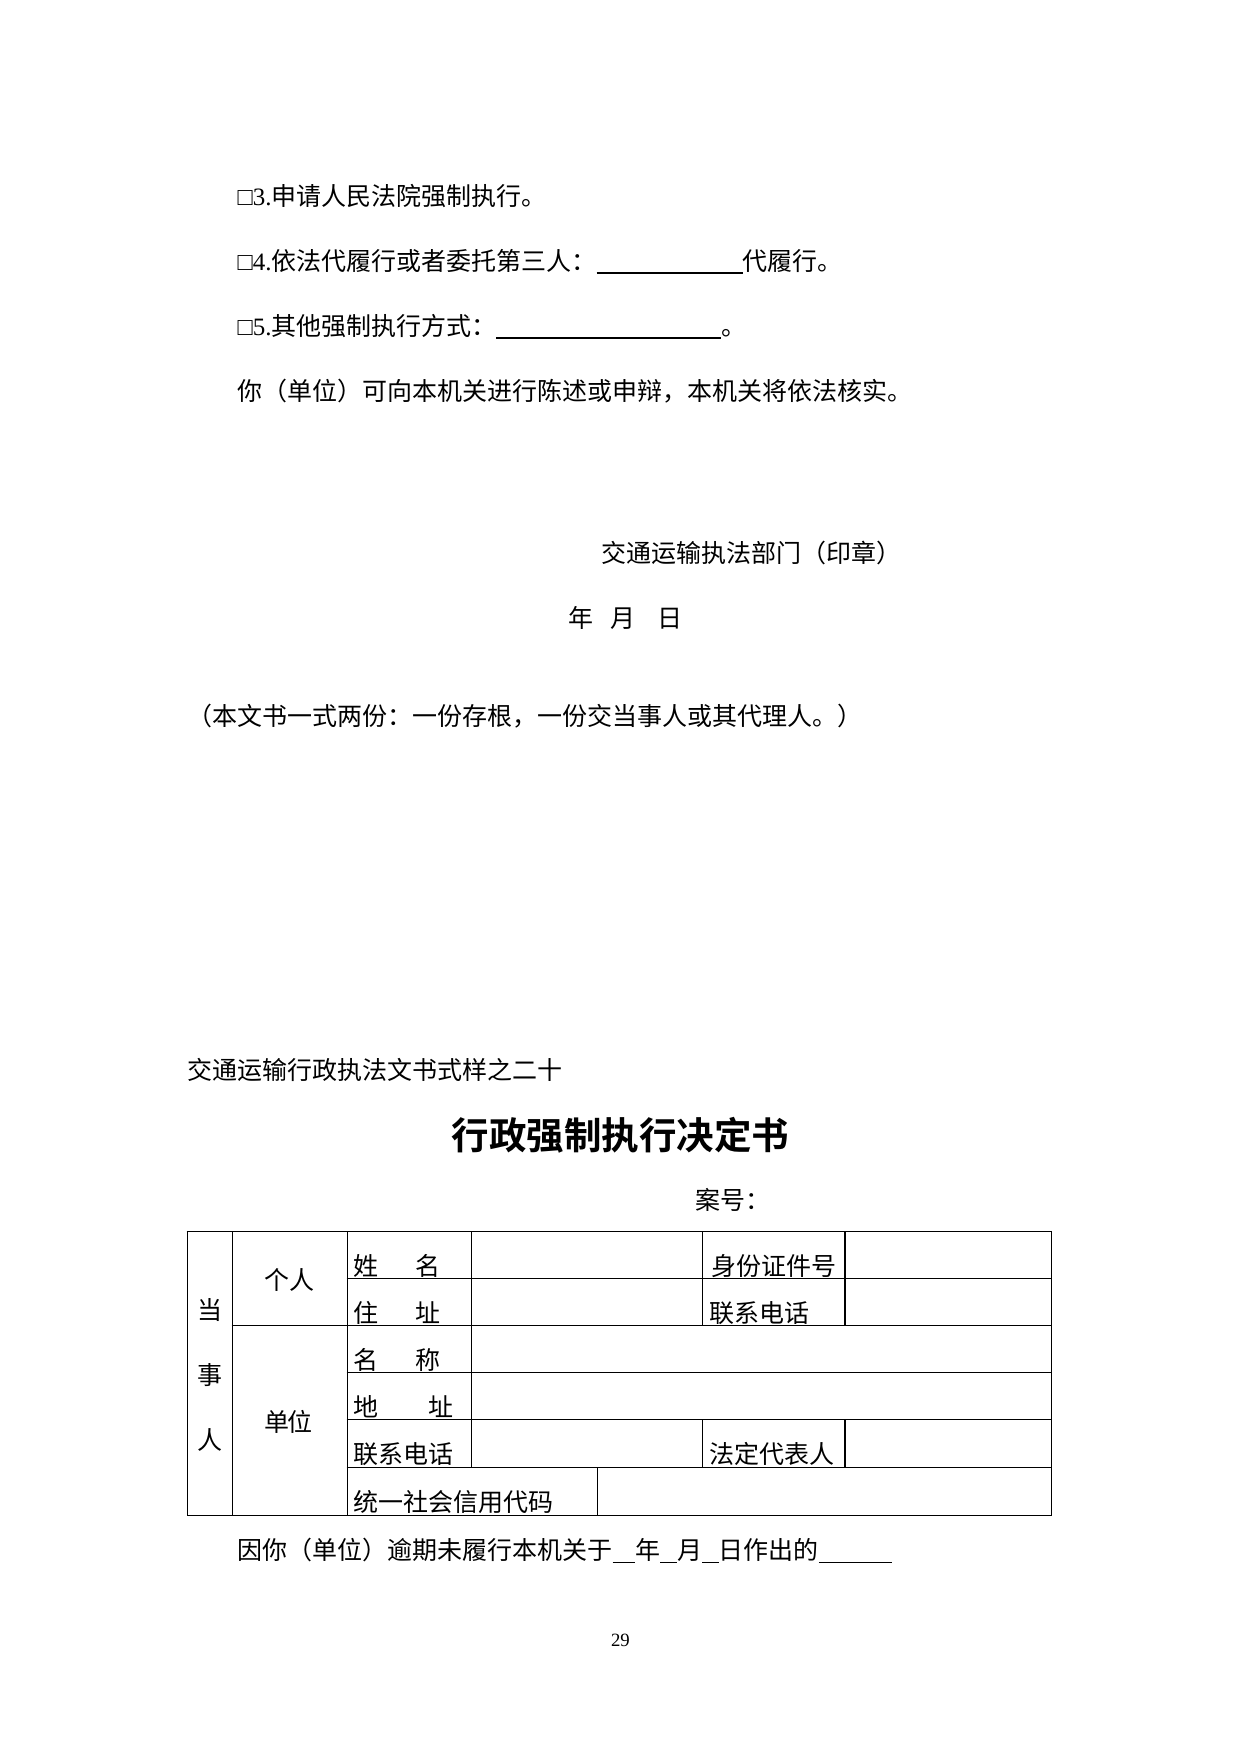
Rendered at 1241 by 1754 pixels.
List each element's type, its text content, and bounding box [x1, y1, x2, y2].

text 案号： [187, 1166, 1053, 1231]
table_header [846, 1232, 1051, 1278]
table_cell 统一社会信用代码 [348, 1468, 597, 1515]
text 因你（单位）逾期未履行本机关于 年 月 日作出的 [187, 1516, 1053, 1581]
table_cell [472, 1420, 702, 1467]
table_cell [846, 1420, 1051, 1467]
text （本文书一式两份：一份存根，一份交当事人或其代理人。） [187, 682, 1053, 747]
table_cell [846, 1279, 1051, 1325]
table_header 当事人 [188, 1232, 232, 1515]
table_cell 联系电话 [703, 1279, 844, 1325]
table_header 个人 [233, 1232, 347, 1325]
table_cell 名 称 [348, 1326, 471, 1372]
table_cell 单位 [233, 1326, 347, 1515]
table_cell [472, 1373, 1051, 1419]
table_cell [472, 1279, 702, 1325]
table_cell 地 址 [348, 1373, 471, 1419]
text 行政强制执行决定书 [187, 1101, 1053, 1166]
text 你（单位）可向本机关进行陈述或申辩，本机关将依法核实。 [187, 357, 1053, 422]
text 交通运输执法部门（印章） [187, 519, 1053, 584]
table_cell 法定代表人 [703, 1420, 844, 1467]
table_cell [472, 1326, 1051, 1372]
table_header [472, 1232, 702, 1278]
text □5.其他强制执行方式： 。 [187, 292, 1053, 357]
table_header 身份证件号 [703, 1232, 844, 1278]
text □4.依法代履行或者委托第三人： 代履行。 [187, 227, 1053, 292]
text 年 月 日 [187, 584, 1053, 649]
table_header 姓 名 [348, 1232, 471, 1278]
table_cell 联系电话 [348, 1420, 471, 1467]
text 交通运输行政执法文书式样之二十 [187, 1036, 1053, 1101]
table_cell 住 址 [348, 1279, 471, 1325]
text □3.申请人民法院强制执行。 [187, 162, 1053, 227]
table_cell [598, 1468, 1051, 1515]
